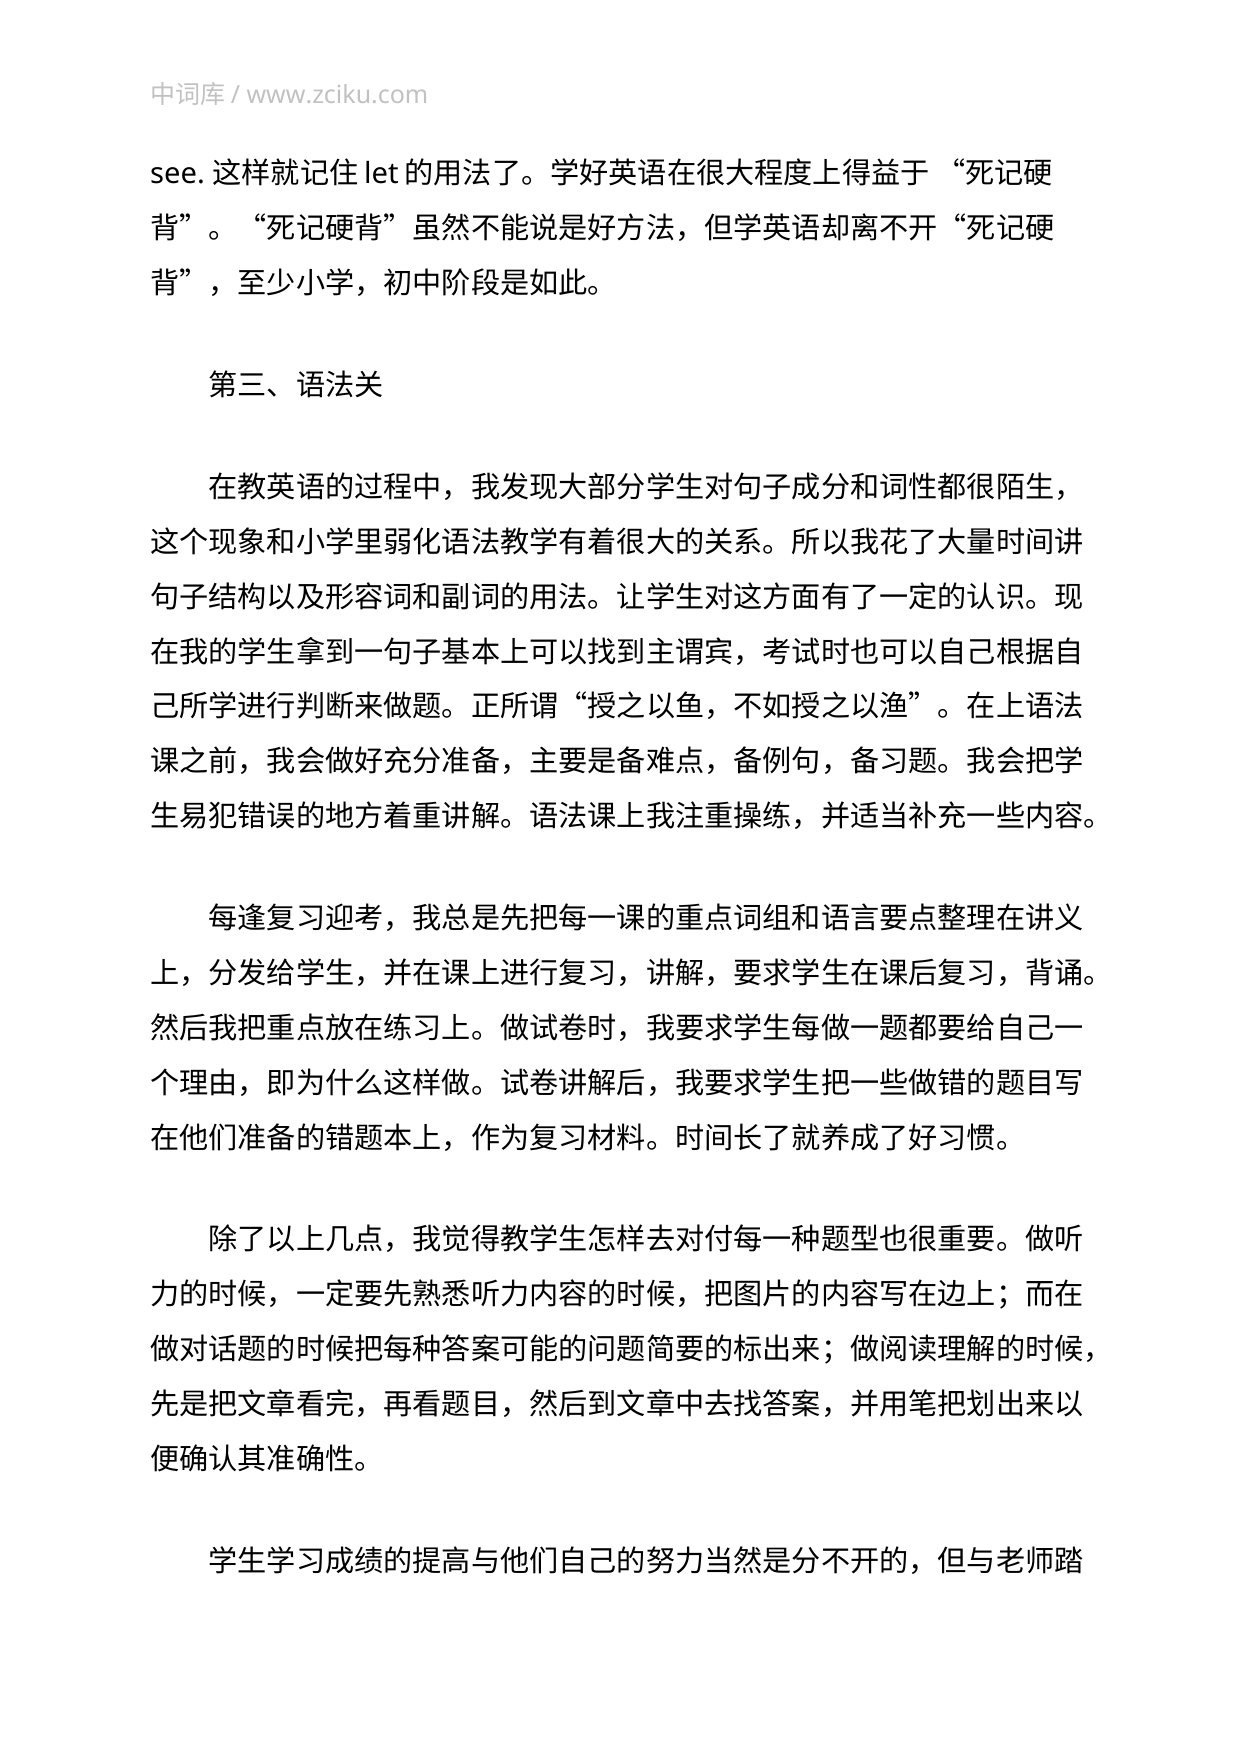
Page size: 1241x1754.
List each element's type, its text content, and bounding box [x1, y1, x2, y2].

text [150, 150, 1090, 302]
text 在教英语的过程中，我发现大部分学生对句子成分和词性都很陌生，这个现象和小学里弱化语法教学有着很大的关系。所以我花了大量时间讲句子结构以及形容词和副词的用法。让学生对这方面有了一定的认识。现在我的学生拿到一句子基本上可以找到主谓宾，考试时也可以自己根据自己所学进行判断来做题。正所谓“授之以鱼，不如授之以渔”。在上语法课之前，我会做好充分准备，主要是备难点，备例句，备习题。我会把学生易犯错误的地方着重讲解。语法课上我注重操练，并适当补充一些内容。 [150, 463, 1090, 835]
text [150, 1537, 1090, 1579]
text 第三、语法关 [150, 362, 1090, 404]
text 每逢复习迎考，我总是先把每一课的重点词组和语言要点整理在讲义上，分发给学生，并在课上进行复习，讲解，要求学生在课后复习，背诵。然后我把重点放在练习上。做试卷时，我要求学生每做一题都要给自己一个理由，即为什么这样做。试卷讲解后，我要求学生把一些做错的题目写在他们准备的错题本上，作为复习材料。时间长了就养成了好习惯。 [150, 894, 1090, 1156]
text 除了以上几点，我觉得教学生怎样去对付每一种题型也很重要。做听力的时候，一定要先熟悉听力内容的时候，把图片的内容写在边上；而在做对话题的时候把每种答案可能的问题简要的标出来；做阅读理解的时候，先是把文章看完，再看题目，然后到文章中去找答案，并用笔把划出来以便确认其准确性。 [150, 1216, 1090, 1478]
